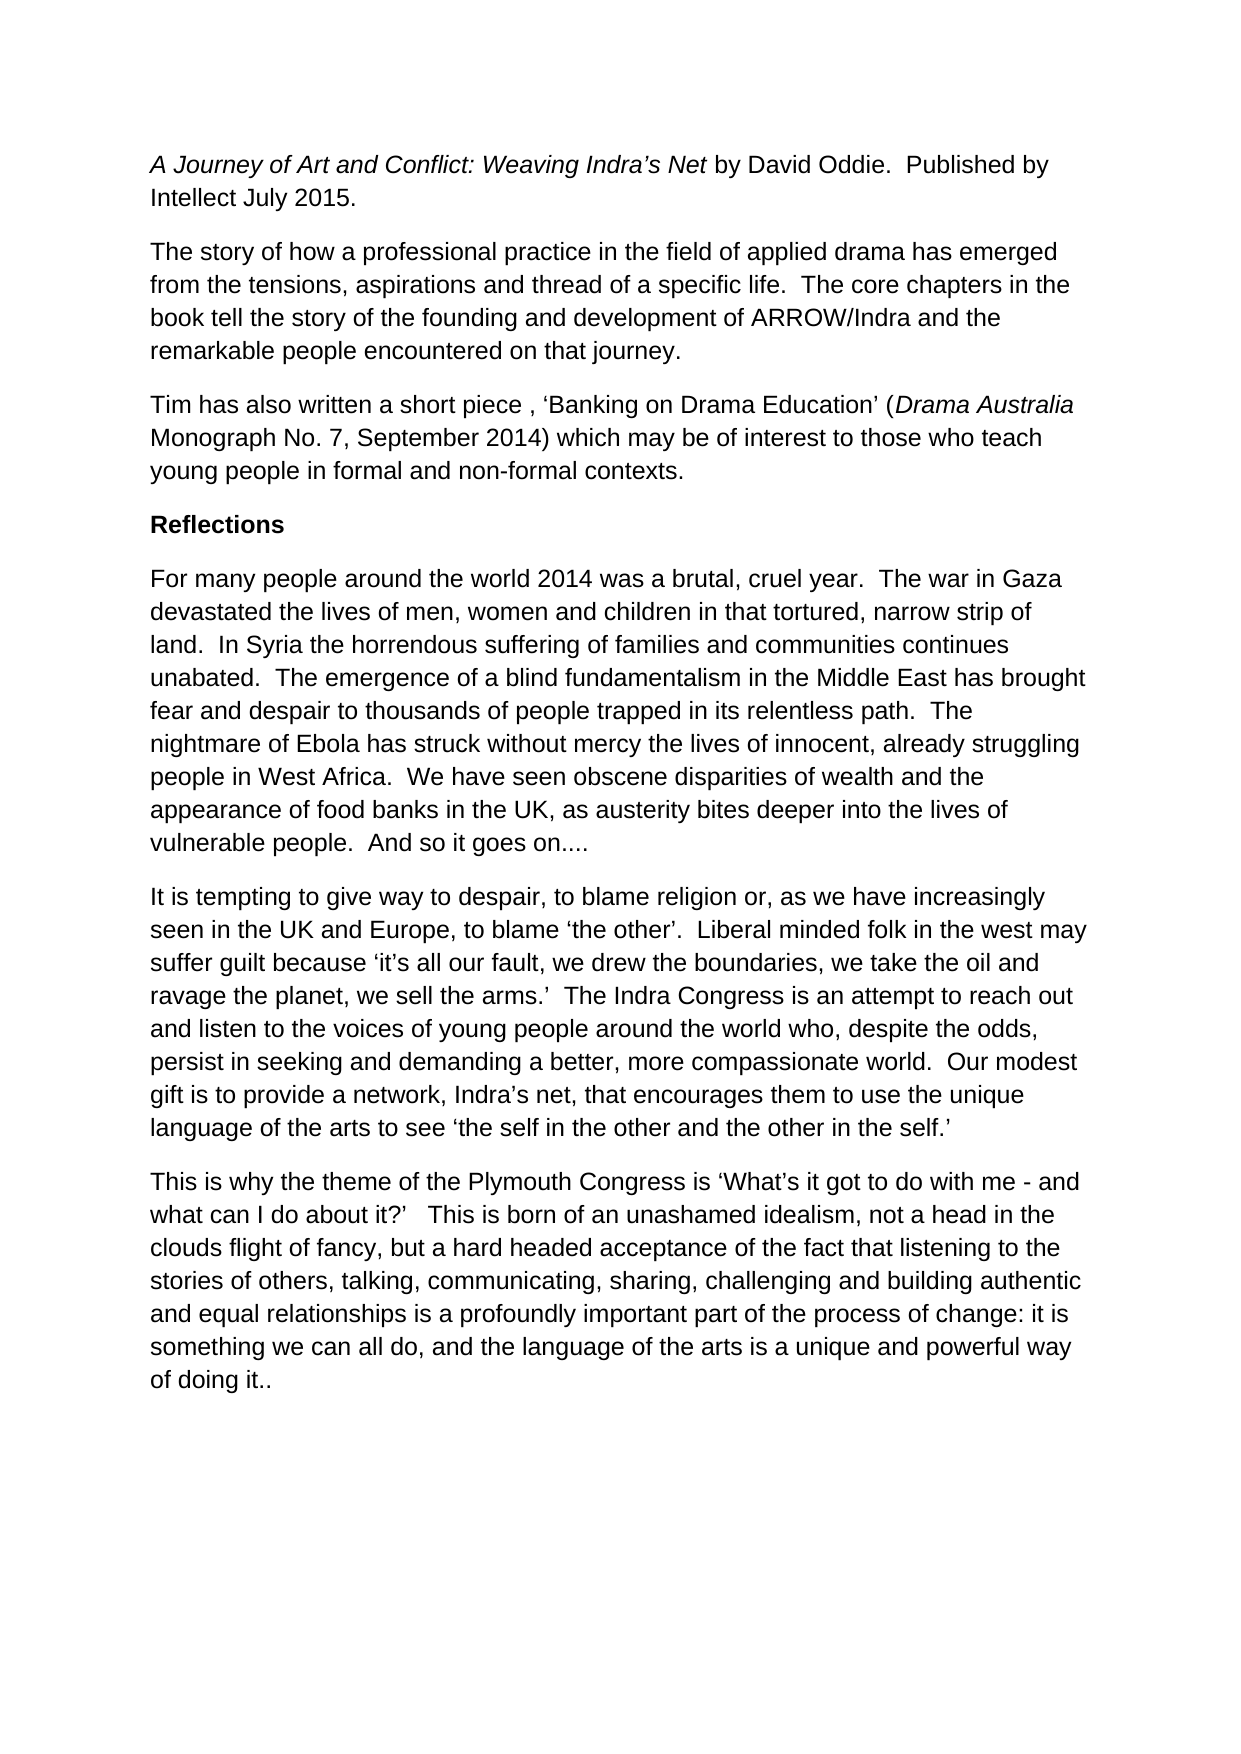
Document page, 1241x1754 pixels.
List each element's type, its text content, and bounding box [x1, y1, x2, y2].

text For many people around the world 2014 was a brutal, cruel year. The war in Gaza devastated the lives of men, women and children in that tortured, narrow strip of land. In Syria the horrendous suffering of families and communities continues unabated. The emergence of a blind fundamentalism in the Middle East has brought fear and despair to thousands of people trapped in its relentless path. The nightmare of Ebola has struck without mercy the lives of innocent, already struggling people in West Africa. We have seen obscene disparities of wealth and the appearance of food banks in the UK, as austerity bites deeper into the lives of vulnerable people. And so it goes on.... [150, 563, 1090, 856]
text A Journey of Art and Conflict: Weaving Indra’s Net by David Oddie. Published by Intellect July 2015. [150, 150, 1090, 212]
text It is tempting to give way to despair, to blame religion or, as we have increasingly seen in the UK and Europe, to blame ‘the other’. Liberal minded folk in the west may suffer guilt because ‘it’s all our fault, we drew the boundaries, we take the oil and ravage the planet, we sell the arms.’ The Indra Congress is an attempt to reach out and listen to the voices of young people around the world who, despite the odds, persist in seeking and demanding a better, more compassionate world. Our modest gift is to provide a network, Indra’s net, that encourages them to use the unique language of the arts to see ‘the self in the other and the other in the self.’ [150, 882, 1090, 1141]
text This is why the theme of the Plymouth Congress is ‘What’s it got to do with me - and what can I do about it?’ This is born of an unashamed idealism, not a head in the clouds flight of fancy, but a hard headed acceptance of the fact that listening to the stories of others, talking, communicating, sharing, challenging and building authentic and equal relationships is a profoundly important part of the process of change: it is something we can all do, and the language of the arts is a unique and powerful way of doing it.. [150, 1167, 1090, 1393]
text Reflections [150, 510, 1090, 538]
text The story of how a professional practice in the field of applied drama has emerged from the tensions, aspirations and thread of a specific life. The core chapters in the book tell the story of the founding and development of ARROW/Indra and the remarkable people encountered on that journey. [150, 237, 1090, 365]
text Tim has also written a short piece , ‘Banking on Drama Education’ (Drama Australia Monograph No. 7, September 2014) which may be of interest to those who teach young people in formal and non-formal contexts. [150, 390, 1090, 484]
